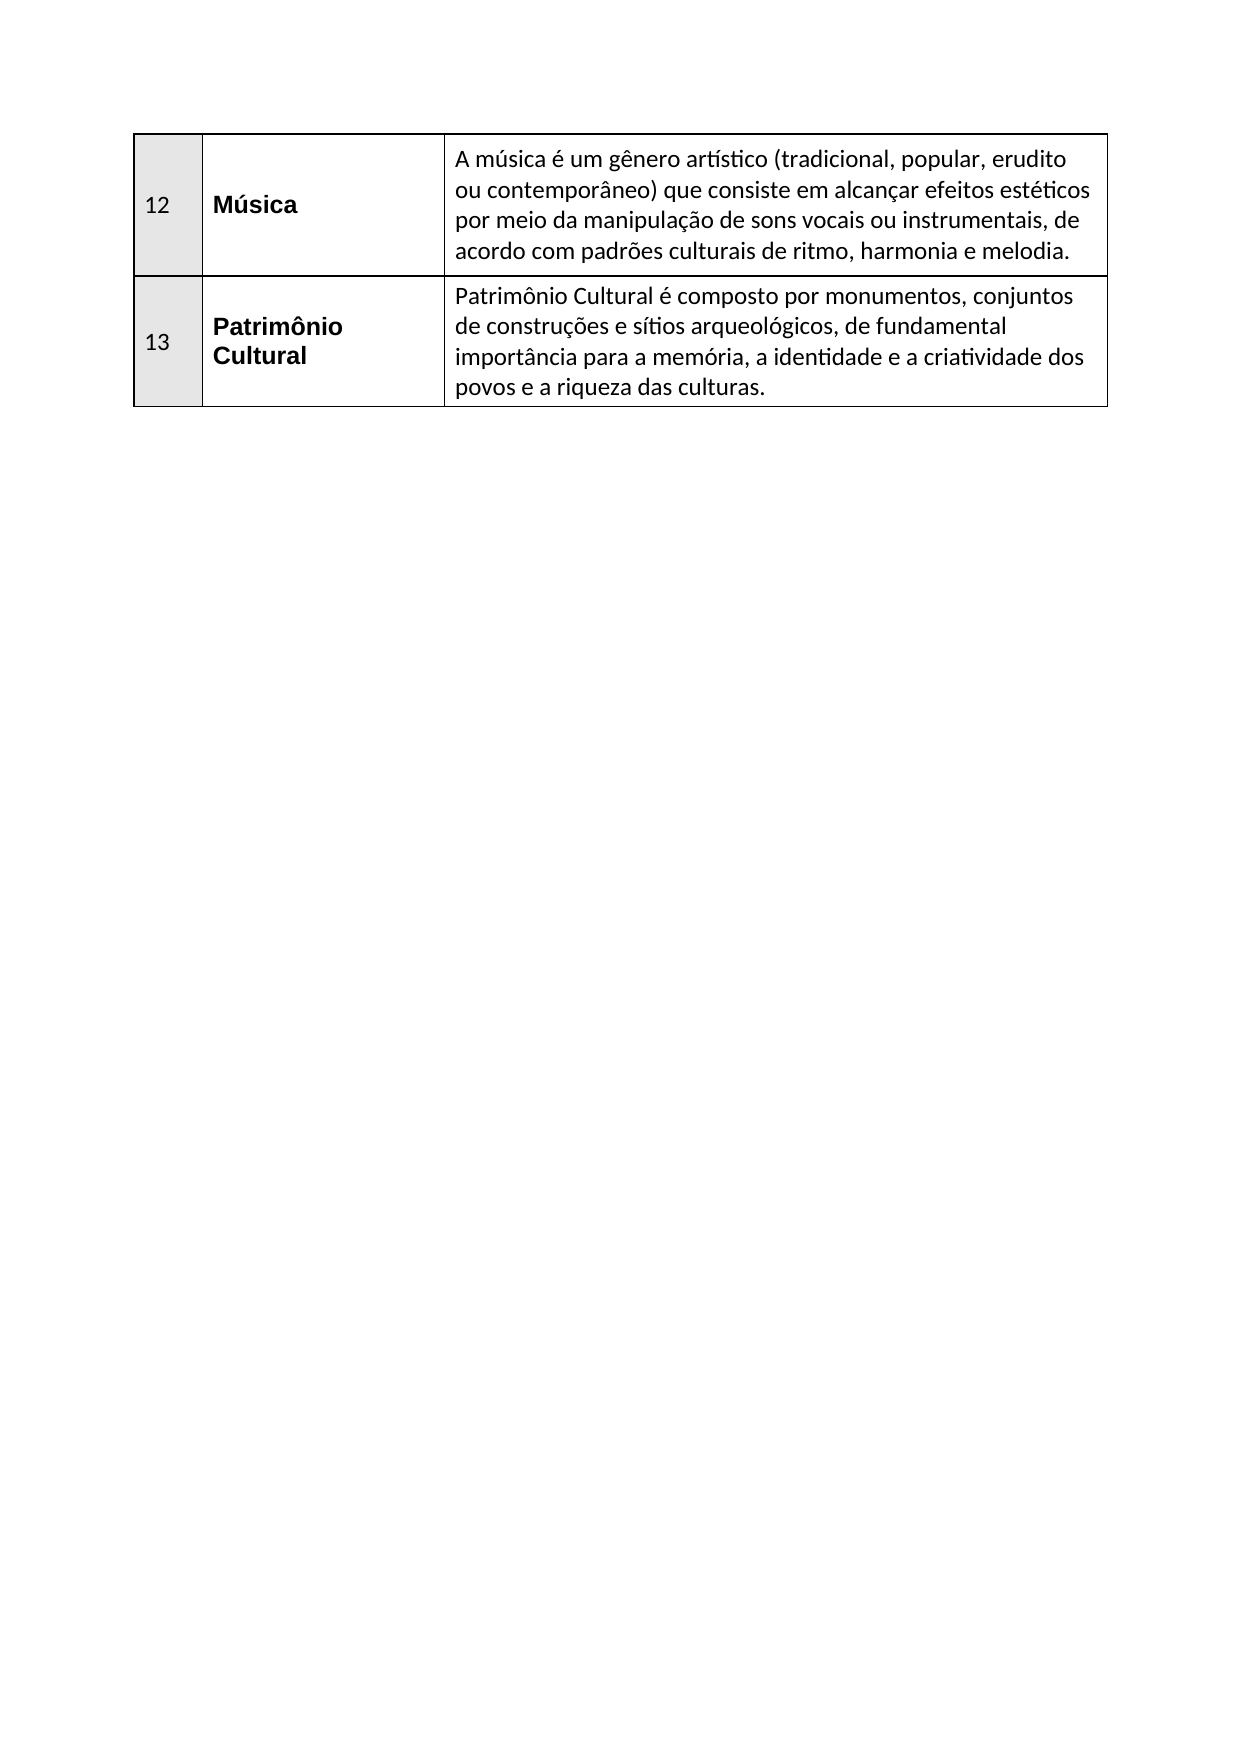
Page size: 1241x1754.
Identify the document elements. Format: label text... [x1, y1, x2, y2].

table_cell A música é um gênero artístico (tradicional, popular, erudito ou contemporâneo) que consiste em alcançar efeitos estéticos por meio da manipulação de sons vocais ou instrumentais, de acordo com padrões culturais de ritmo, harmonia e melodia. [445, 135, 1107, 275]
table_cell 13 [135, 277, 202, 406]
table_cell 12 [135, 135, 202, 275]
table_cell Patrimônio Cultural [203, 277, 444, 406]
table_cell Patrimônio Cultural é composto por monumentos, conjuntos de construções e sítios arqueológicos, de fundamental importância para a memória, a identidade e a criatividade dos povos e a riqueza das culturas. [445, 277, 1107, 406]
table_cell Música [203, 135, 444, 275]
